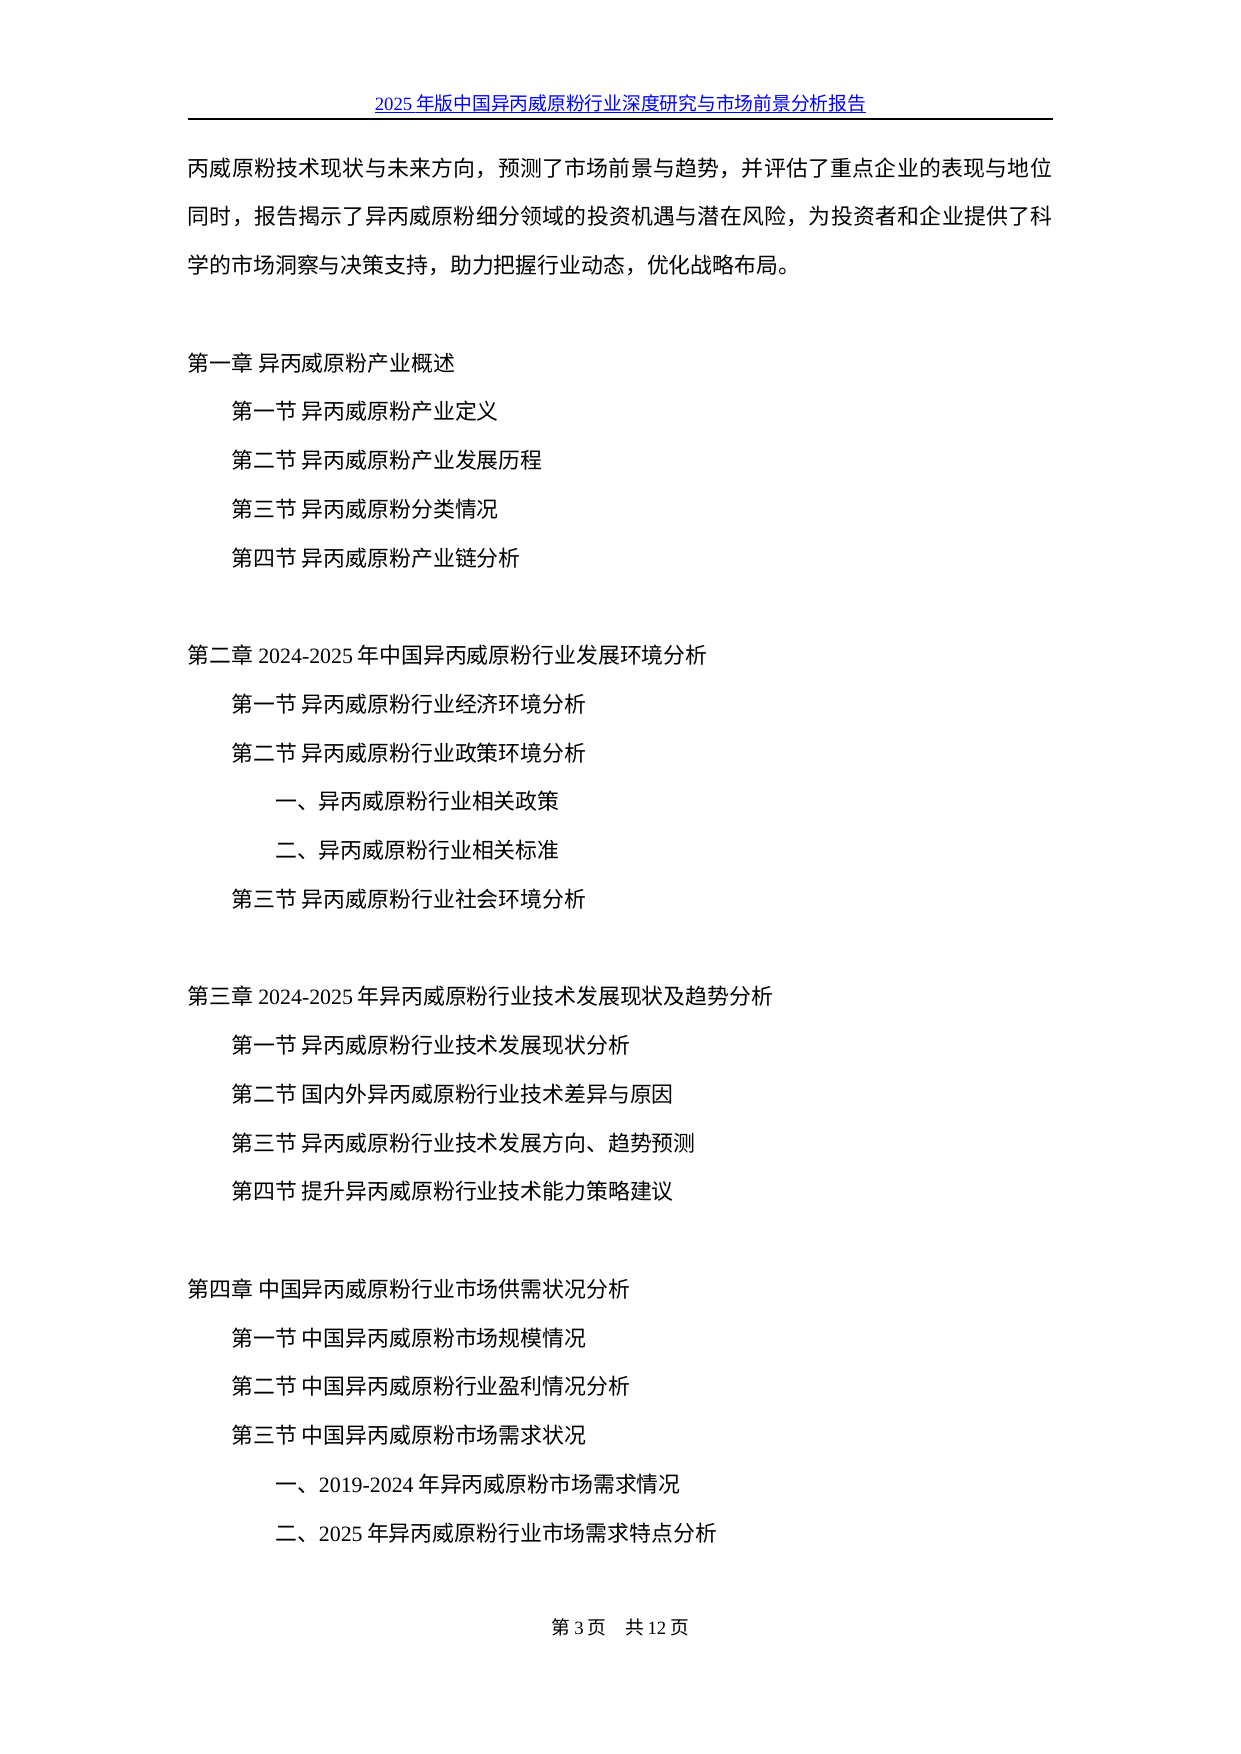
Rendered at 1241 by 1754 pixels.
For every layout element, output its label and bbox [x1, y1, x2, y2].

text [187, 150, 1053, 1548]
